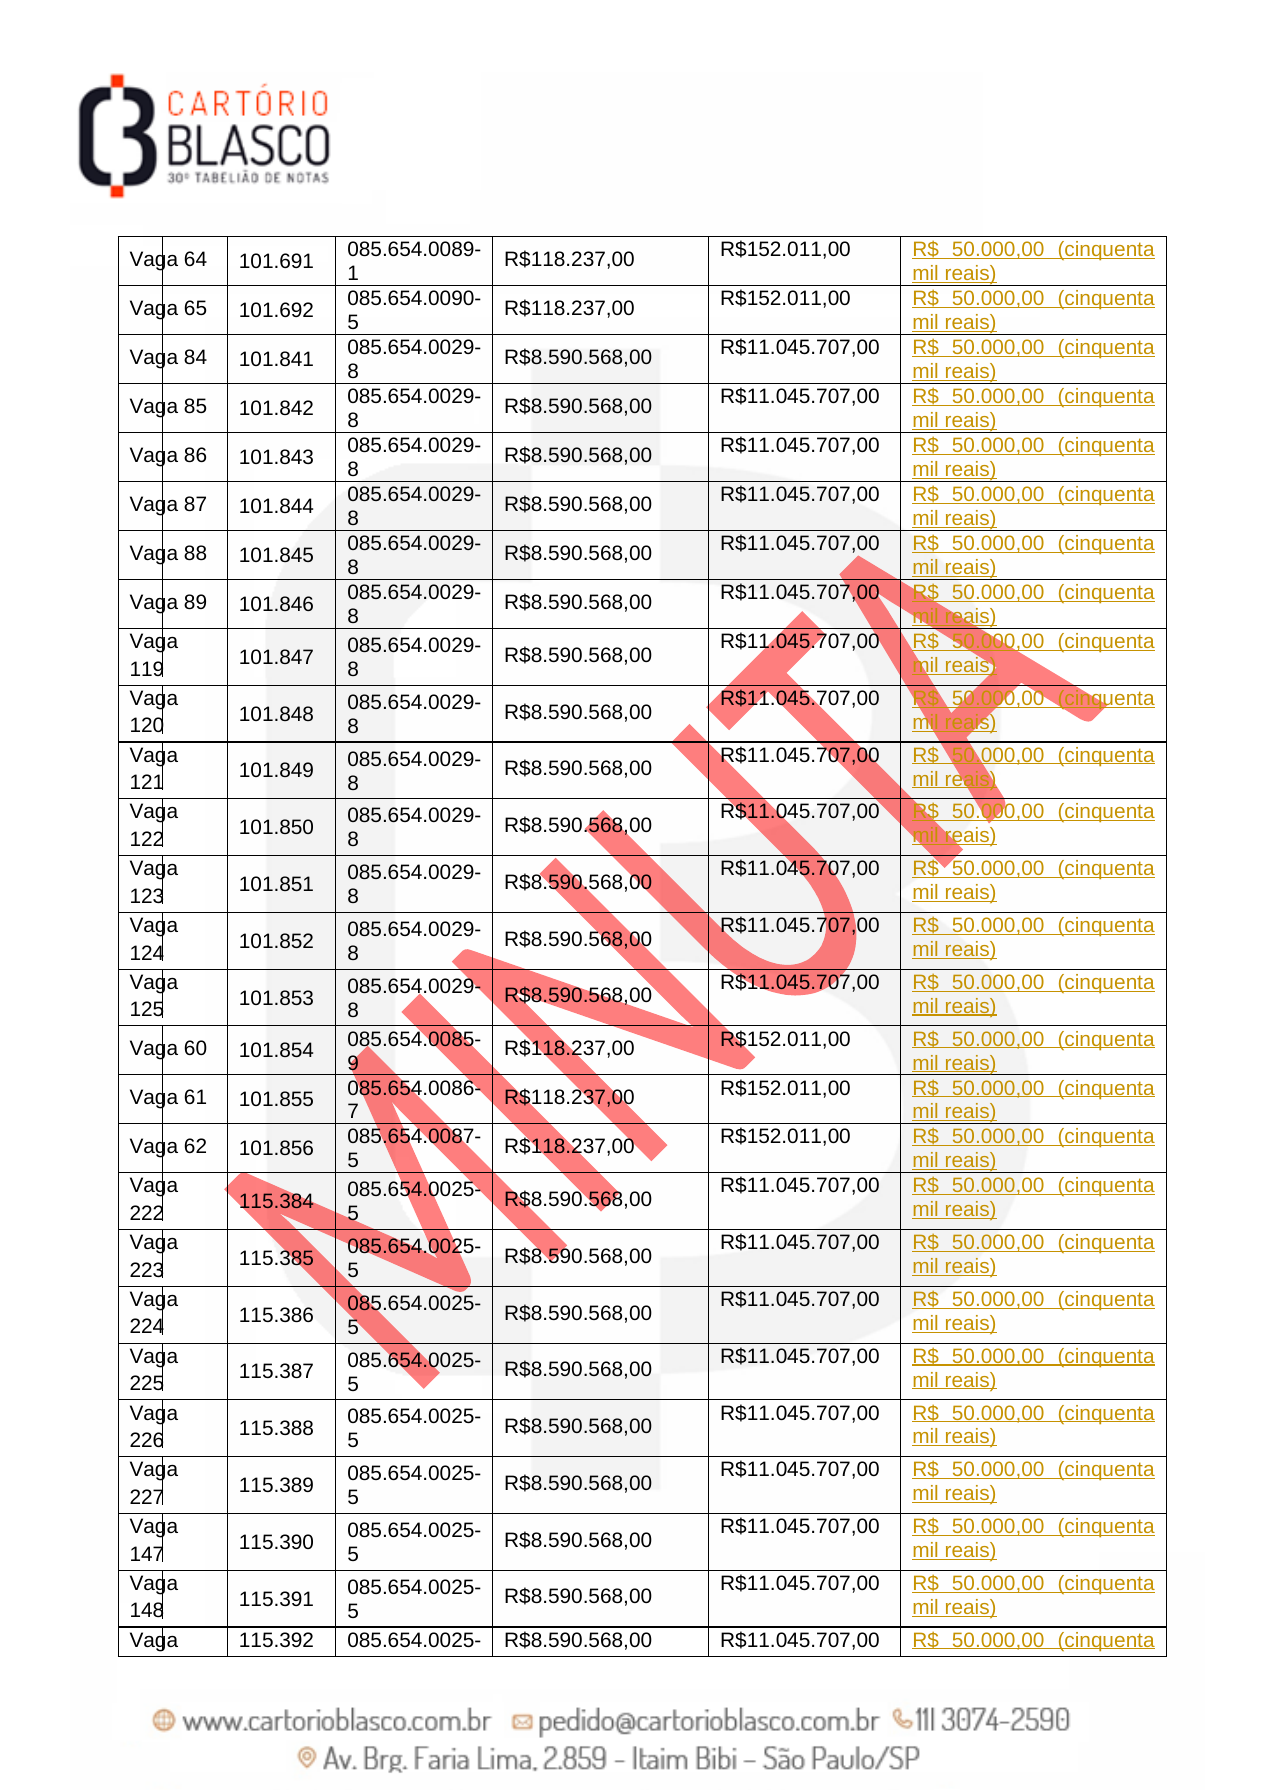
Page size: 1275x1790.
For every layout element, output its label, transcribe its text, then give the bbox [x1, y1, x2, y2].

table_cell Vaga 119 [119, 629, 227, 685]
table_cell [901, 1344, 1166, 1399]
table_cell 085.654.0029-8 [336, 913, 492, 968]
table_cell Vaga 62 [163, 1124, 227, 1172]
table_cell R$8.590.568,00 [493, 1344, 708, 1399]
table_cell Vaga 123 [119, 856, 227, 912]
table_cell [901, 1026, 1166, 1074]
table_cell Vaga 89 [119, 580, 162, 628]
table_cell R$8.590.568,00 [493, 1287, 708, 1342]
table_cell Vaga 86 [163, 433, 227, 481]
table_cell 085.654.0087-5 [336, 1124, 492, 1172]
table_cell 101.854 [228, 1026, 335, 1074]
table_cell R$152.011,00 [709, 1124, 900, 1172]
table_cell 085.654.0029-8 [336, 856, 492, 912]
table_cell R$8.590.568,00 [493, 531, 708, 579]
table_cell 085.654.0029-8 [336, 482, 492, 530]
table_cell R$118.237,00 [493, 1124, 708, 1172]
table_cell 115.386 [228, 1287, 335, 1342]
table_cell Vaga 149 [119, 1628, 227, 1656]
table_cell 115.387 [228, 1344, 335, 1399]
table_cell 085.654.0025-5 [336, 1287, 492, 1342]
table_cell R$11.045.707,00 [709, 743, 900, 798]
table_cell [901, 686, 1166, 741]
table_cell R$152.011,00 [709, 237, 900, 285]
table_cell R$8.590.568,00 [493, 384, 708, 432]
table_cell [901, 743, 1166, 798]
table_cell 101.841 [228, 335, 335, 383]
table_cell Vaga 61 [163, 1075, 227, 1123]
table_cell R$118.237,00 [493, 1075, 708, 1123]
table_cell 085.654.0029-8 [336, 384, 492, 432]
table_cell Vaga 223 [119, 1230, 227, 1286]
table_cell 085.654.0025-5 [336, 1628, 492, 1656]
table_cell 101.692 [228, 286, 335, 334]
table_cell Vaga 224 [119, 1287, 227, 1342]
table_cell Vaga 61 [119, 1075, 162, 1123]
table_cell Vaga 226 [119, 1400, 227, 1456]
table_cell Vaga 121 [119, 743, 227, 798]
table_cell R$8.590.568,00 [493, 1571, 708, 1626]
table_cell Vaga 89 [163, 580, 227, 628]
table_cell [901, 1075, 1166, 1123]
table_cell 085.654.0025-5 [336, 1571, 492, 1626]
table_cell R$118.237,00 [493, 286, 708, 334]
table_cell [901, 433, 1166, 481]
table_cell R$152.011,00 [709, 1026, 900, 1074]
table_cell R$118.237,00 [493, 237, 708, 285]
table_cell 101.856 [228, 1124, 335, 1172]
table_cell R$8.590.568,00 [493, 799, 708, 855]
table_cell [901, 1571, 1166, 1626]
table_cell Vaga 125 [119, 970, 227, 1025]
table_cell 085.654.0089-1 [336, 237, 492, 285]
table_cell Vaga 65 [119, 286, 162, 334]
table_cell 101.691 [228, 237, 335, 285]
table_cell 085.654.0029-8 [336, 970, 492, 1025]
table_cell Vaga 62 [119, 1124, 162, 1172]
table_cell Vaga 84 [163, 335, 227, 383]
table_cell 101.845 [228, 531, 335, 579]
table_cell R$11.045.707,00 [709, 629, 900, 685]
table_cell Vaga 227 [119, 1457, 227, 1513]
table_cell Vaga 87 [163, 482, 227, 530]
table_cell Vaga 64 [119, 237, 162, 285]
table_cell R$11.045.707,00 [709, 1230, 900, 1286]
table_cell [901, 1457, 1166, 1513]
table_cell R$8.590.568,00 [493, 1173, 708, 1229]
table_cell R$8.590.568,00 [493, 970, 708, 1025]
table_cell [901, 384, 1166, 432]
table_cell R$11.045.707,00 [709, 1344, 900, 1399]
table_cell 115.384 [228, 1173, 335, 1229]
table_cell 101.855 [228, 1075, 335, 1123]
table_cell Vaga 87 [119, 482, 162, 530]
table_cell R$11.045.707,00 [709, 335, 900, 383]
table_cell 085.654.0029-8 [336, 629, 492, 685]
table_cell R$11.045.707,00 [709, 1571, 900, 1626]
table_cell R$152.011,00 [709, 286, 900, 334]
table_cell Vaga 65 [163, 286, 227, 334]
table_cell R$11.045.707,00 [709, 531, 900, 579]
table_cell R$8.590.568,00 [493, 913, 708, 968]
table_cell [901, 1287, 1166, 1342]
table_cell R$11.045.707,00 [709, 1514, 900, 1569]
table_cell R$8.590.568,00 [493, 856, 708, 912]
table_cell Vaga 222 [119, 1173, 227, 1229]
table_cell R$8.590.568,00 [493, 686, 708, 741]
table_cell [901, 531, 1166, 579]
table_cell 101.843 [228, 433, 335, 481]
table_cell 085.654.0025-5 [336, 1457, 492, 1513]
table_cell Vaga 85 [119, 384, 162, 432]
table_cell 085.654.0086-7 [336, 1075, 492, 1123]
table_cell R$11.045.707,00 [709, 482, 900, 530]
table_cell R$8.590.568,00 [493, 580, 708, 628]
table_cell [901, 237, 1166, 285]
table_cell Vaga 120 [119, 686, 227, 741]
table_cell [901, 1514, 1166, 1569]
table_cell 115.388 [228, 1400, 335, 1456]
table_cell 085.654.0029-8 [336, 686, 492, 741]
table_cell Vaga 86 [119, 433, 162, 481]
table_cell 085.654.0029-8 [336, 580, 492, 628]
table_cell 101.846 [228, 580, 335, 628]
table_cell Vaga 88 [163, 531, 227, 579]
table_cell 085.654.0029-8 [336, 433, 492, 481]
table_cell 101.847 [228, 629, 335, 685]
table_cell Vaga 60 [119, 1026, 162, 1074]
table_cell 101.852 [228, 913, 335, 968]
table_cell 101.850 [228, 799, 335, 855]
table_cell 085.654.0029-8 [336, 531, 492, 579]
table_cell Vaga 148 [119, 1571, 227, 1626]
table_cell 101.849 [228, 743, 335, 798]
table_cell R$8.590.568,00 [493, 1400, 708, 1456]
table_cell R$8.590.568,00 [493, 743, 708, 798]
table_cell Vaga 60 [163, 1026, 227, 1074]
table_cell 115.389 [228, 1457, 335, 1513]
table_cell Vaga 124 [119, 913, 227, 968]
table_cell [901, 1400, 1166, 1456]
table_cell 115.385 [228, 1230, 335, 1286]
table_cell R$11.045.707,00 [709, 970, 900, 1025]
picture [69, 72, 1206, 1790]
table_cell Vaga 122 [119, 799, 227, 855]
table_cell R$11.045.707,00 [709, 580, 900, 628]
table_cell [901, 913, 1166, 968]
table_cell 085.654.0090-5 [336, 286, 492, 334]
table_cell 101.842 [228, 384, 335, 432]
table_cell 085.654.0085-9 [336, 1026, 492, 1074]
table_cell R$11.045.707,00 [709, 856, 900, 912]
table_cell [901, 1628, 1166, 1656]
table_cell R$8.590.568,00 [493, 335, 708, 383]
table_cell 085.654.0025-5 [336, 1230, 492, 1286]
table_cell [901, 1124, 1166, 1172]
table_cell 101.851 [228, 856, 335, 912]
table_cell Vaga 84 [119, 335, 162, 383]
table_cell 085.654.0029-8 [336, 335, 492, 383]
table_cell Vaga 225 [119, 1344, 227, 1399]
table_cell R$8.590.568,00 [493, 1230, 708, 1286]
table_cell 085.654.0029-8 [336, 743, 492, 798]
table_cell 085.654.0025-5 [336, 1514, 492, 1569]
table_cell [901, 580, 1166, 628]
table_cell R$11.045.707,00 [709, 384, 900, 432]
table_cell R$8.590.568,00 [493, 1514, 708, 1569]
table_cell [901, 856, 1166, 912]
table_cell R$11.045.707,00 [709, 1457, 900, 1513]
table_cell R$118.237,00 [493, 1026, 708, 1074]
table_cell 101.848 [228, 686, 335, 741]
table_cell [901, 482, 1166, 530]
table_cell R$11.045.707,00 [709, 1400, 900, 1456]
table_cell [901, 1230, 1166, 1286]
table_cell Vaga 147 [119, 1514, 227, 1569]
table_cell R$11.045.707,00 [709, 799, 900, 855]
table_cell R$11.045.707,00 [709, 913, 900, 968]
table_cell R$152.011,00 [709, 1075, 900, 1123]
table_cell 115.390 [228, 1514, 335, 1569]
table_cell Vaga 88 [119, 531, 162, 579]
table_cell [901, 335, 1166, 383]
table_cell [901, 1173, 1166, 1229]
table_cell 085.654.0025-5 [336, 1344, 492, 1399]
table_cell R$8.590.568,00 [493, 482, 708, 530]
table_cell 101.844 [228, 482, 335, 530]
table_cell R$8.590.568,00 [493, 1457, 708, 1513]
table_cell R$8.590.568,00 [493, 629, 708, 685]
table_cell 085.654.0025-5 [336, 1173, 492, 1229]
table_cell 085.654.0025-5 [336, 1400, 492, 1456]
table_cell Vaga 85 [163, 384, 227, 432]
table_cell R$11.045.707,00 [709, 433, 900, 481]
table_cell Vaga 64 [163, 237, 227, 285]
table_cell 085.654.0029-8 [336, 799, 492, 855]
table_cell [901, 970, 1166, 1025]
table_cell 101.853 [228, 970, 335, 1025]
table_cell 115.391 [228, 1571, 335, 1626]
table_cell R$11.045.707,00 [709, 1287, 900, 1342]
table_cell [901, 286, 1166, 334]
table_cell [901, 799, 1166, 855]
table_cell [901, 629, 1166, 685]
table_cell R$11.045.707,00 [709, 1628, 900, 1656]
table_cell R$8.590.568,00 [493, 1628, 708, 1656]
table_cell R$11.045.707,00 [709, 1173, 900, 1229]
table_cell 115.392 [228, 1628, 335, 1656]
table_cell R$11.045.707,00 [709, 686, 900, 741]
table_cell R$8.590.568,00 [493, 433, 708, 481]
